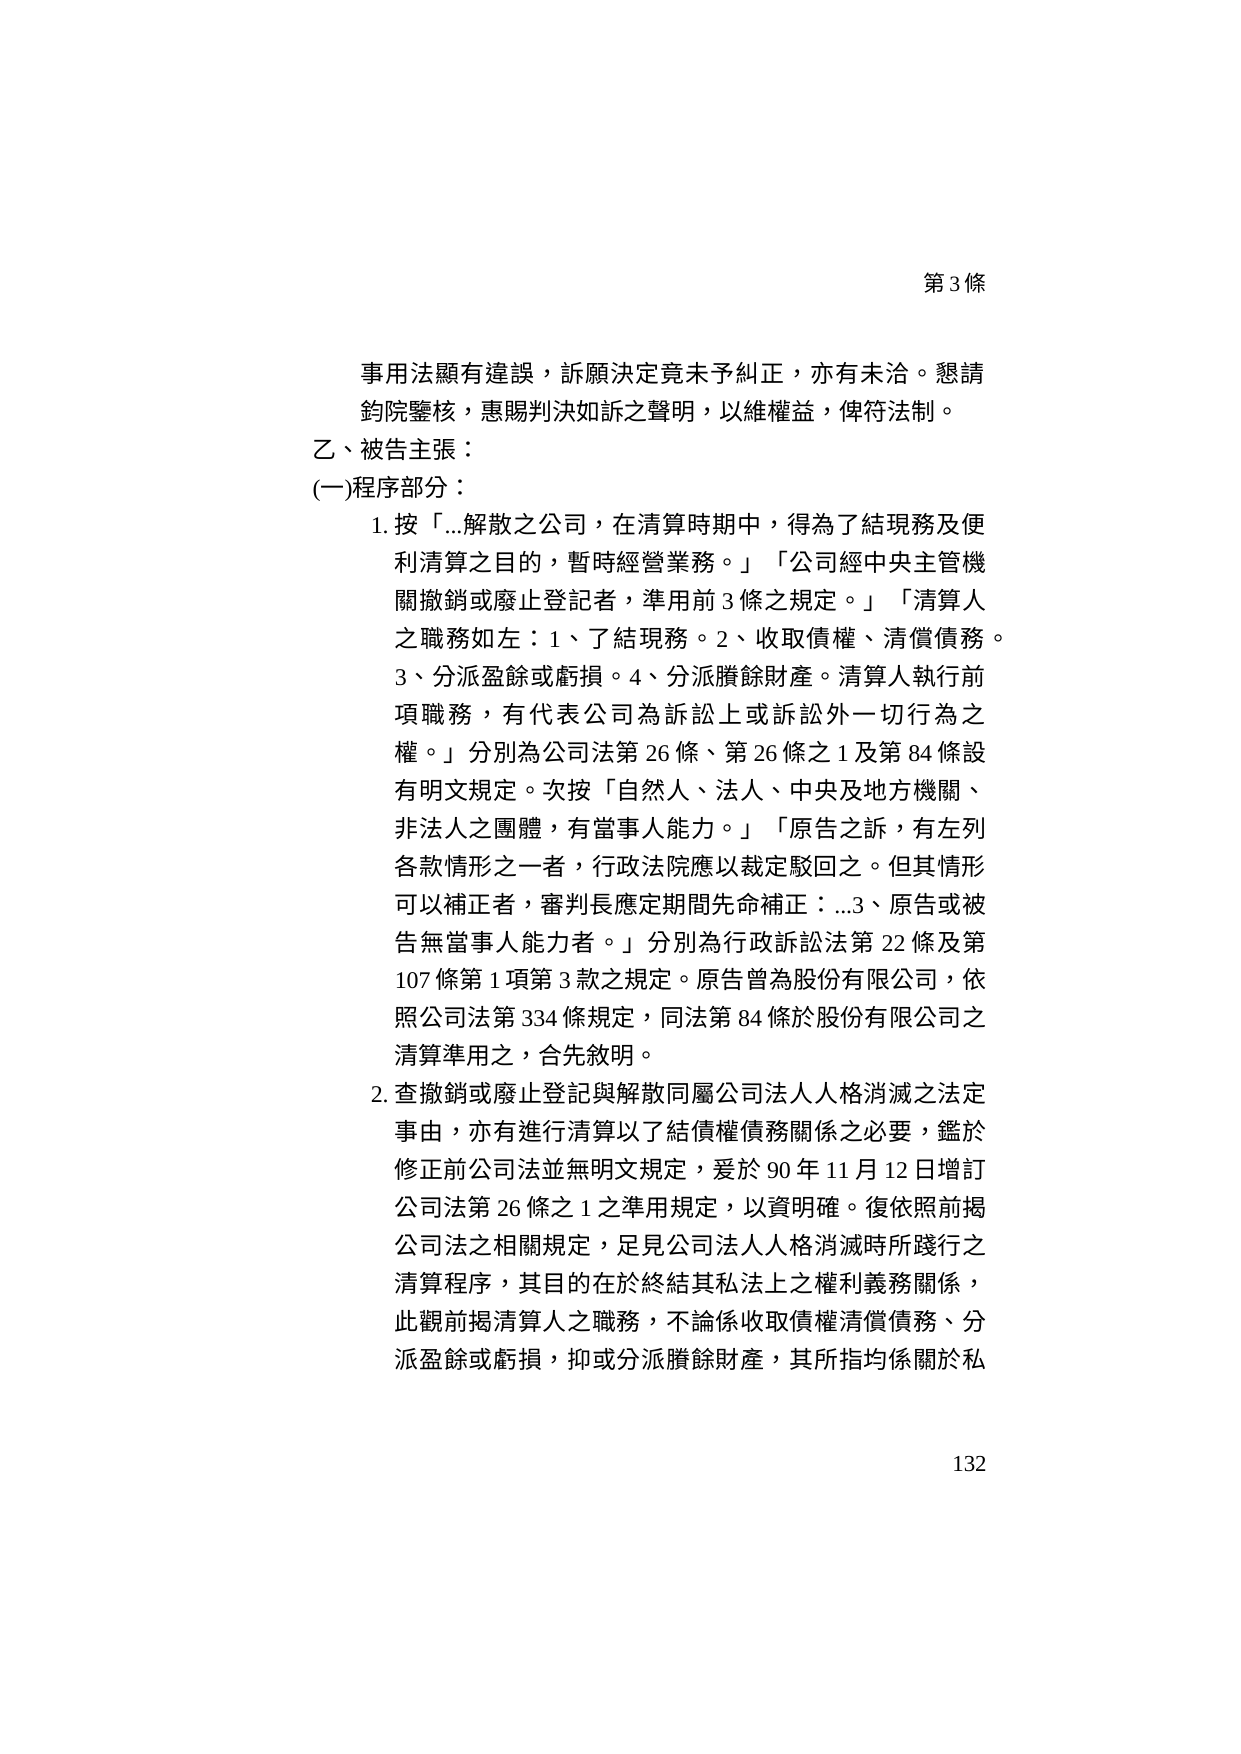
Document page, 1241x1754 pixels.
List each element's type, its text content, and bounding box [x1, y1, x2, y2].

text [312, 352, 986, 428]
text 乙、被告主張： [312, 428, 986, 466]
text 1. 按「...解散之公司，在清算時期中，得為了結現務及便利清算之目的，暫時經營業務。」「公司經中央主管機關撤銷或廢止登記者，準用前3條之規定。」「清算人之職務如左：1、了結現務。2、收取債權、清償債務。3、分派盈餘或虧損。4、分派賸餘財產。清算人執行前項職務，有代表公司為訴訟上或訴訟外一切行為之權。」分別為公司法第26條、第26條之1及第84條設有明文規定。次按「自然人、法人、中央及地方機關、非法人之團體，有當事人能力。」「原告之訴，有左列各款情形之一者，行政法院應以裁定駁回之。但其情形可以補正者，審判長應定期間先命補正：...3、原告或被告無當事人能力者。」分別為行政訴訟法第22條及第107條第1項第3款之規定。原告曾為股份有限公司，依照公司法第334條規定，同法第84條於股份有限公司之清算準用之，合先敘明。 [371, 504, 986, 1072]
text (一)程序部分： [312, 466, 986, 504]
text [371, 1072, 986, 1376]
